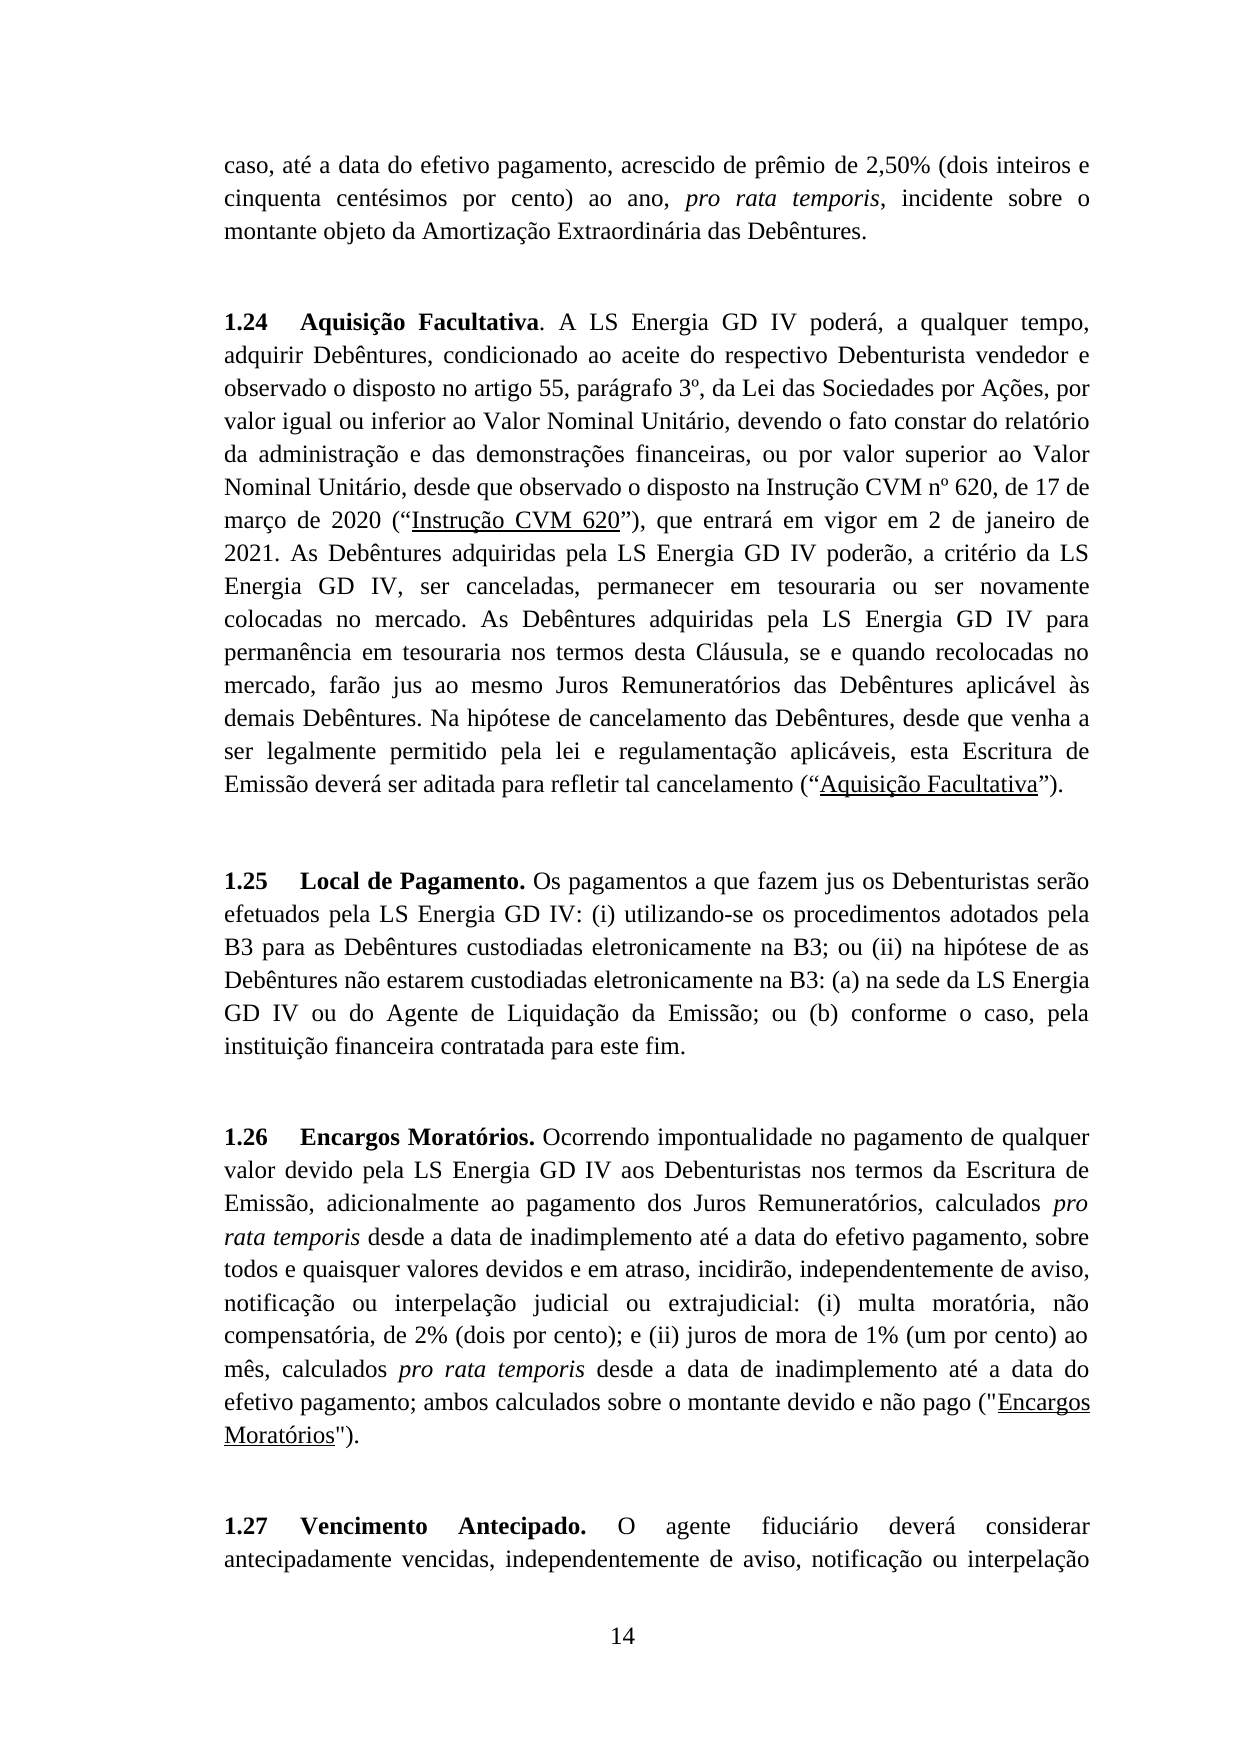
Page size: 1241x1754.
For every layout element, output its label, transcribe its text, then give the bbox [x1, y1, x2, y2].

text 1.25 Local de Pagamento. Os pagamentos a que fazem jus os Debenturistas serão efetuados pela LS Energia GD IV: (i) utilizando-se os procedimentos adotados pela B3 para as Debêntures custodiadas eletronicamente na B3; ou (ii) na hipótese de as Debêntures não estarem custodiadas eletronicamente na B3: (a) na sede da LS Energia GD IV ou do Agente de Liquidação da Emissão; ou (b) conforme o caso, pela instituição financeira contratada para este fim. [224, 866, 1090, 1060]
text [224, 150, 1090, 245]
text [224, 1511, 1090, 1572]
text 1.24 Aquisição Facultativa. A LS Energia GD IV poderá, a qualquer tempo, adquirir Debêntures, condicionado ao aceite do respectivo Debenturista vendedor e observado o disposto no artigo 55, parágrafo 3º, da Lei das Sociedades por Ações, por valor igual ou inferior ao Valor Nominal Unitário, devendo o fato constar do relatório da administração e das demonstrações financeiras, ou por valor superior ao Valor Nominal Unitário, desde que observado o disposto na Instrução CVM nº 620, de 17 de março de 2020 (“Instrução CVM 620”), que entrará em vigor em 2 de janeiro de 2021. As Debêntures adquiridas pela LS Energia GD IV poderão, a critério da LS Energia GD IV, ser canceladas, permanecer em tesouraria ou ser novamente colocadas no mercado. As Debêntures adquiridas pela LS Energia GD IV para permanência em tesouraria nos termos desta Cláusula, se e quando recolocadas no mercado, farão jus ao mesmo Juros Remuneratórios das Debêntures aplicável às demais Debêntures. Na hipótese de cancelamento das Debêntures, desde que venha a ser legalmente permitido pela lei e regulamentação aplicáveis, esta Escritura de Emissão deverá ser aditada para refletir tal cancelamento (“Aquisição Facultativa”). [224, 307, 1090, 798]
text 1.26 Encargos Moratórios. Ocorrendo impontualidade no pagamento de qualquer valor devido pela LS Energia GD IV aos Debenturistas nos termos da Escritura de Emissão, adicionalmente ao pagamento dos Juros Remuneratórios, calculados pro rata temporis desde a data de inadimplemento até a data do efetivo pagamento, sobre todos e quaisquer valores devidos e em atraso, incidirão, independentemente de aviso, notificação ou interpelação judicial ou extrajudicial: (i) multa moratória, não compensatória, de 2% (dois por cento); e (ii) juros de mora de 1% (um por cento) ao mês, calculados pro rata temporis desde a data de inadimplemento até a data do efetivo pagamento; ambos calculados sobre o montante devido e não pago ("Encargos Moratórios"). [224, 1122, 1090, 1448]
